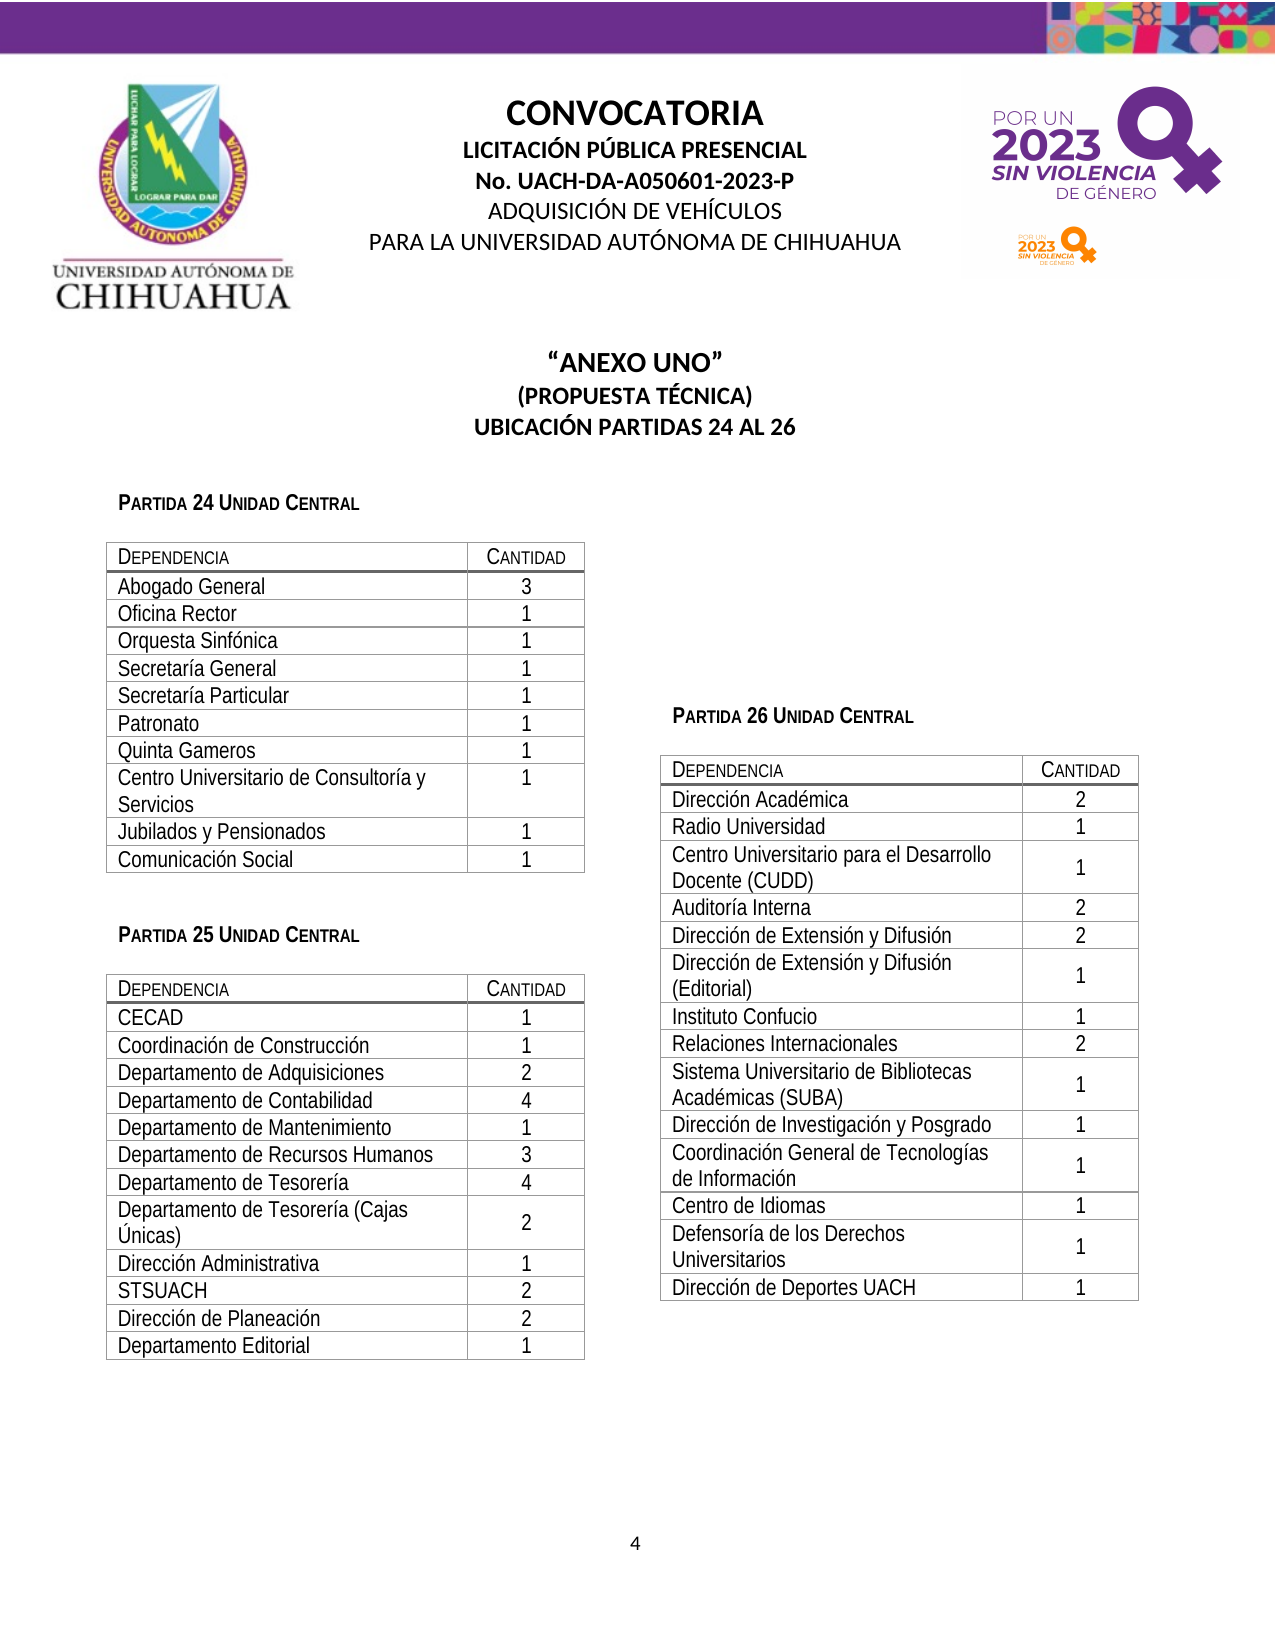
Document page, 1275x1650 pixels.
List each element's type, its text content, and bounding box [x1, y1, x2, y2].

table_cell 1 [468, 655, 584, 681]
table_cell Departamento de Recursos Humanos [107, 1141, 467, 1168]
text “ANEXO UNO” [118, 344, 1152, 380]
text Partida 26 Unidad Central [672, 702, 1152, 729]
table_cell Oficina Rector [107, 600, 467, 626]
table_cell Dirección de Deportes UACH [661, 1274, 1022, 1300]
table_cell Auditoría Interna [661, 894, 1022, 921]
table_cell Orquesta Sinfónica [107, 628, 467, 654]
table_cell 3 [468, 573, 584, 599]
table_header Dependencia [107, 975, 467, 1001]
table_cell 1 [468, 1332, 584, 1358]
table_cell 2 [468, 1196, 584, 1249]
table_header Cantidad [468, 975, 584, 1001]
table_cell Comunicación Social [107, 846, 467, 872]
table_cell Dirección Administrativa [107, 1250, 467, 1276]
table_header Cantidad [1023, 756, 1138, 783]
table_cell 1 [1023, 1193, 1138, 1219]
table_header Dependencia [661, 756, 1022, 783]
table_cell Defensoría de los Derechos Universitarios [661, 1220, 1022, 1273]
table_cell Jubilados y Pensionados [107, 818, 467, 844]
table_cell Relaciones Internacionales [661, 1030, 1022, 1057]
table_cell 1 [1023, 813, 1138, 839]
table_cell Centro Universitario de Consultoría y Servicios [107, 764, 467, 817]
table_cell 1 [1023, 841, 1138, 893]
table_cell 1 [468, 846, 584, 872]
table_header Cantidad [468, 543, 584, 569]
table_cell Departamento de Adquisiciones [107, 1059, 467, 1086]
table_cell 1 [1023, 1220, 1138, 1273]
table_cell 1 [468, 737, 584, 763]
table_cell Departamento Editorial [107, 1332, 467, 1358]
table_cell 1 [1023, 1111, 1138, 1138]
text Partida 24 Unidad Central [118, 489, 597, 516]
table_cell Dirección de Extensión y Difusión [661, 922, 1022, 948]
table_cell Instituto Confucio [661, 1003, 1022, 1029]
table_cell 2 [1023, 1030, 1138, 1057]
table_cell 1 [468, 600, 584, 626]
table_cell 4 [468, 1087, 584, 1113]
table_cell CECAD [107, 1004, 467, 1031]
table_cell 1 [468, 764, 584, 817]
table_cell Centro Universitario para el Desarrollo Docente (CUDD) [661, 841, 1022, 893]
table_cell 1 [1023, 949, 1138, 1002]
table_cell 1 [1023, 1274, 1138, 1300]
table_cell 1 [1023, 1058, 1138, 1110]
table_cell 1 [468, 710, 584, 736]
table_cell Patronato [107, 710, 467, 736]
table_cell Sistema Universitario de Bibliotecas Académicas (SUBA) [661, 1058, 1022, 1110]
table_cell 1 [468, 1004, 584, 1031]
table_cell Departamento de Tesorería [107, 1169, 467, 1195]
table_cell Secretaría Particular [107, 682, 467, 708]
text UBICACIÓN PARTIDAS 24 AL 26 [118, 411, 1152, 441]
table_cell 2 [1023, 894, 1138, 921]
table_cell Abogado General [107, 573, 467, 599]
table_cell Coordinación de Construcción [107, 1032, 467, 1058]
table_cell Departamento de Tesorería (Cajas Únicas) [107, 1196, 467, 1249]
table_cell 1 [468, 818, 584, 844]
table_cell Dirección de Extensión y Difusión (Editorial) [661, 949, 1022, 1002]
table_cell 1 [1023, 1139, 1138, 1191]
picture [0, 2, 1275, 326]
table_cell Quinta Gameros [107, 737, 467, 763]
table_cell 1 [468, 682, 584, 708]
table_cell Centro de Idiomas [661, 1193, 1022, 1219]
table_cell Dirección Académica [661, 786, 1022, 812]
table_cell 2 [468, 1305, 584, 1331]
table_cell 1 [468, 1250, 584, 1276]
table_cell 1 [468, 628, 584, 654]
table_cell 1 [1023, 1003, 1138, 1029]
text Partida 25 Unidad Central [118, 921, 597, 947]
table_cell 2 [1023, 786, 1138, 812]
table_cell Radio Universidad [661, 813, 1022, 839]
table_cell Departamento de Contabilidad [107, 1087, 467, 1113]
table_cell 3 [468, 1141, 584, 1168]
table_cell Dirección de Planeación [107, 1305, 467, 1331]
table_cell Dirección de Investigación y Posgrado [661, 1111, 1022, 1138]
table_cell Coordinación General de Tecnologías de Información [661, 1139, 1022, 1191]
text (PROPUESTA TÉCNICA) [118, 380, 1152, 411]
table_cell 4 [468, 1169, 584, 1195]
table_cell STSUACH [107, 1277, 467, 1304]
table_cell 2 [468, 1059, 584, 1086]
table_cell Departamento de Mantenimiento [107, 1114, 467, 1140]
table_header Dependencia [107, 543, 467, 569]
table_cell 1 [468, 1114, 584, 1140]
table_cell Secretaría General [107, 655, 467, 681]
table_cell 1 [468, 1032, 584, 1058]
table_cell 2 [468, 1277, 584, 1304]
table_cell 2 [1023, 922, 1138, 948]
